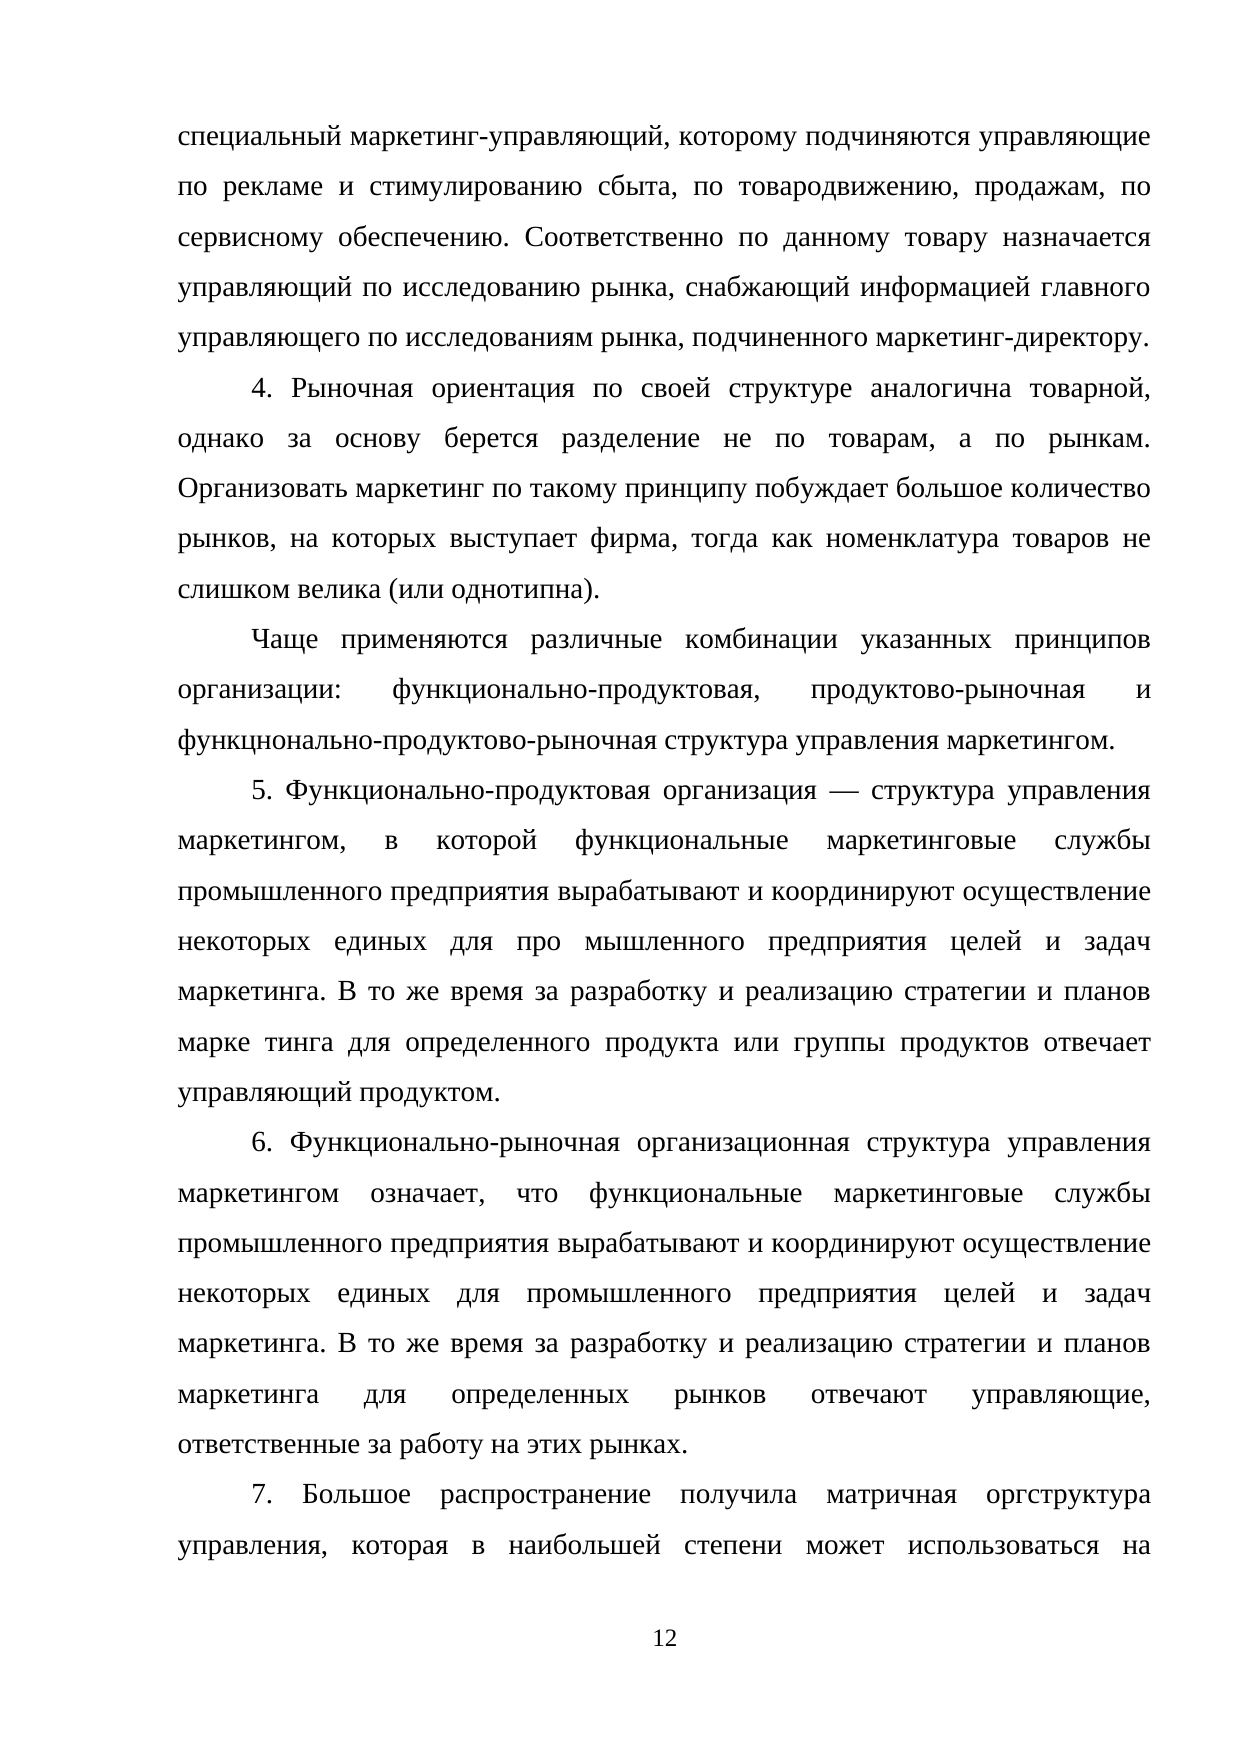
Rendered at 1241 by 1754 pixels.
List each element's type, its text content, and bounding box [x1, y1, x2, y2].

text 4. Рыночная ориентация по своей структуре аналогична товарной, однако за основу берется разделение не по товарам, а по рынкам. Организовать маркетинг по такому принципу побуждает большое количество рынков, на которых выступает фирма, тогда как номенклатура товаров не слишком велика (или однотипна). [177, 370, 1152, 604]
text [177, 118, 1152, 353]
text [177, 1477, 1152, 1560]
text Чаще применяются различные комбинации указанных принципов организации: функционально-продуктовая, продуктово-рыночная и функцнонально-продуктово-рыночная структура управления маркетингом. [177, 621, 1152, 755]
text 5. Функционально-продуктовая организация — структура управления маркетингом, в которой функциональные маркетинговые службы промышленного предприятия вырабатывают и координируют осуществление некоторых единых для про мышленного предприятия целей и задач маркетинга. В то же время за разработку и реализацию стратегии и планов марке тинга для определенного продукта или группы продуктов отвечает управляющий продуктом. [177, 772, 1152, 1108]
text 6. Функционально-рыночная организационная структура управления маркетингом означает, что функциональные маркетинговые службы промышленного предприятия вырабатывают и координируют осуществление некоторых единых для промышленного предприятия целей и задач маркетинга. В то же время за разработку и реализацию стратегии и планов маркетинга для определенных рынков отвечают управляющие, ответственные за работу на этих рынках. [177, 1124, 1152, 1460]
